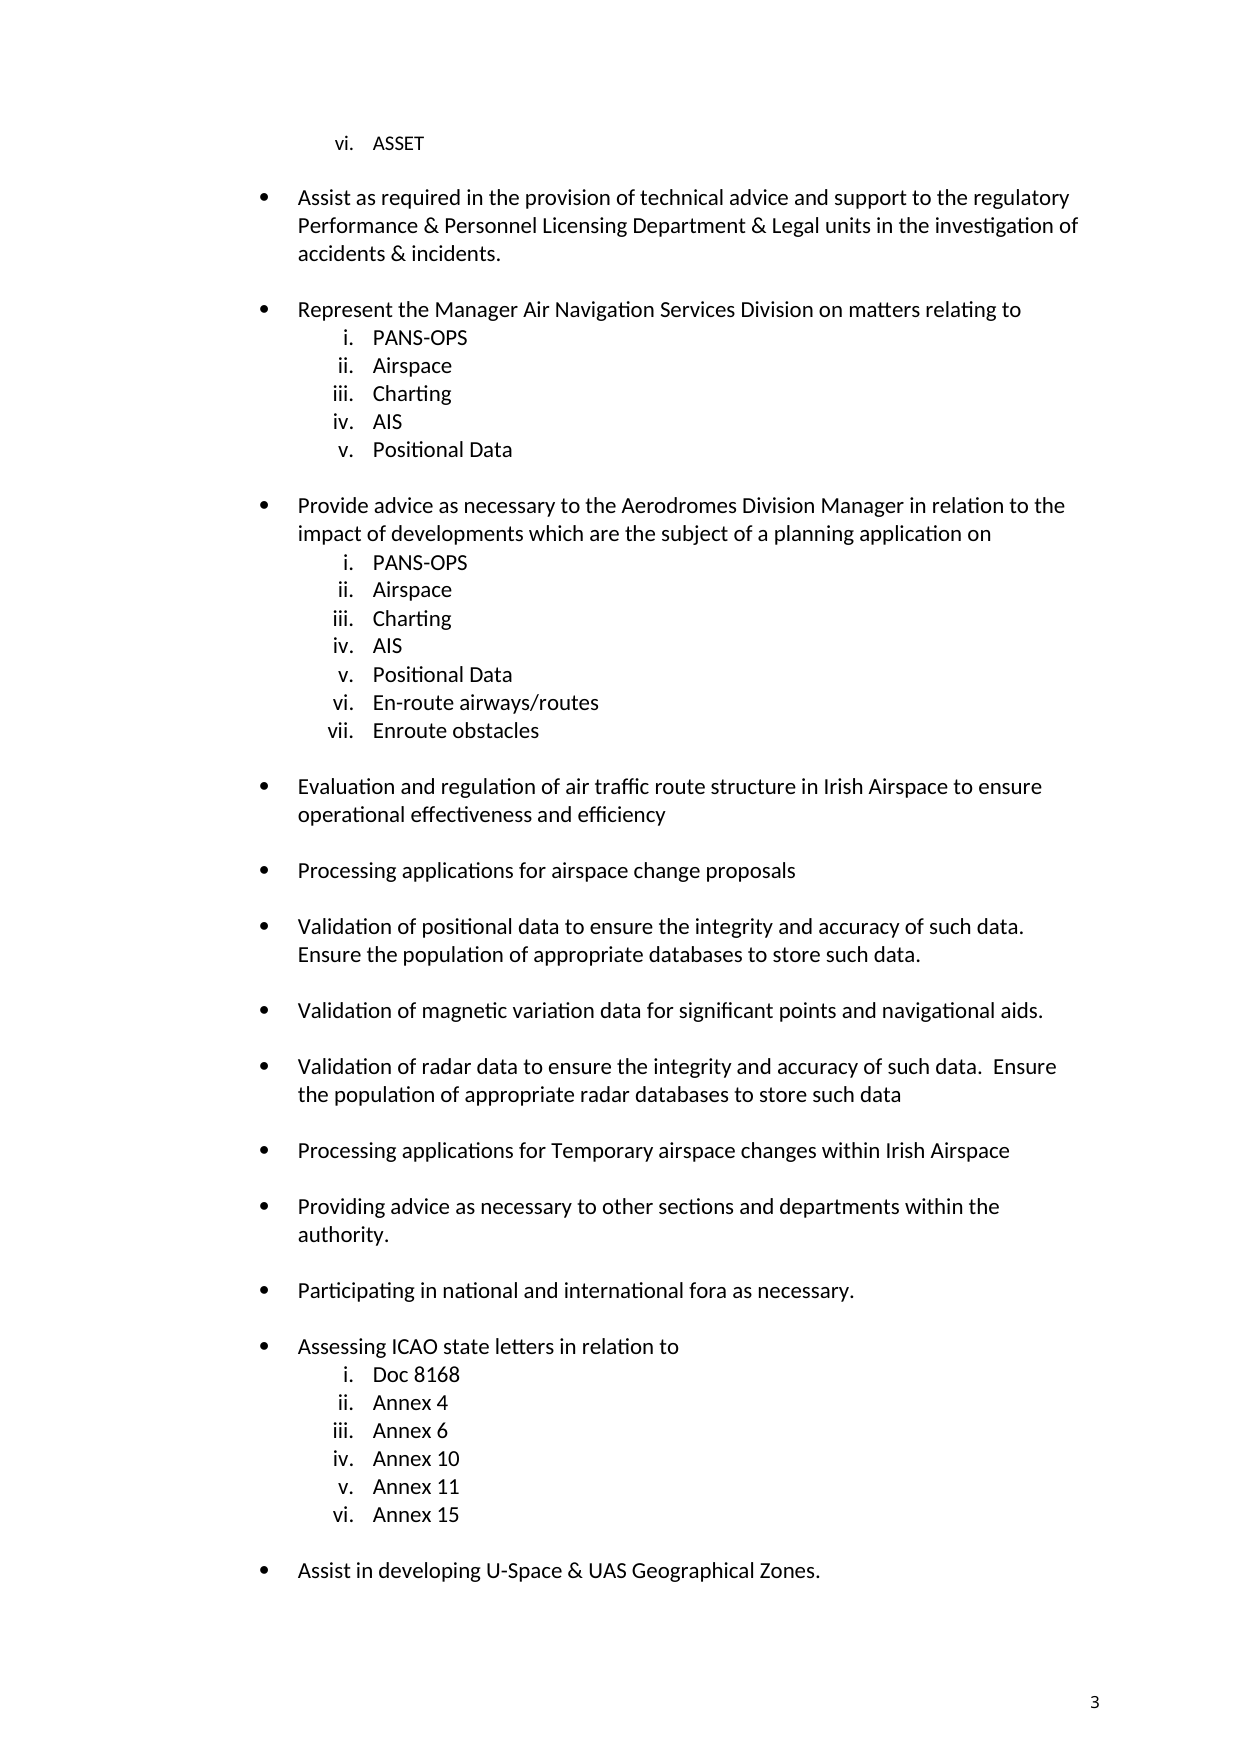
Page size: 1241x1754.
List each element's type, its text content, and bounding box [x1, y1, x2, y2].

list Airspace [354, 351, 1092, 379]
list Airspace [354, 576, 1092, 604]
list PANS-OPS [354, 323, 1092, 351]
list Positional Data [354, 436, 1092, 492]
list Validation of radar data to ensure the integrity and accuracy of such data. Ensure the population of appropriate radar databases to store such data [260, 1052, 1092, 1136]
list Validation of positional data to ensure the integrity and accuracy of such data. Ensure the population of appropriate databases to store such data. [260, 912, 1092, 996]
list Assessing ICAO state letters in relation to [260, 1332, 1092, 1360]
list AIS [354, 632, 1092, 660]
list Positional Data [354, 660, 1092, 688]
list Evaluation and regulation of air traffic route structure in Irish Airspace to ensure operational effectiveness and efficiency [260, 772, 1092, 856]
list Assist in developing U-Space & UAS Geographical Zones. [260, 1556, 1092, 1584]
list AIS [354, 407, 1092, 436]
list ASSET [354, 130, 1092, 183]
list Annex 10 [354, 1444, 1092, 1472]
list En-route airways/routes [354, 688, 1092, 716]
list Charting [354, 379, 1092, 407]
list Processing applications for airspace change proposals [260, 856, 1092, 912]
list Represent the Manager Air Navigation Services Division on matters relating to [260, 295, 1092, 323]
list Providing advice as necessary to other sections and departments within the authority. [260, 1192, 1092, 1276]
list Assist as required in the provision of technical advice and support to the regulatory Performance & Personnel Licensing Department & Legal units in the investigation of accidents & incidents. [260, 183, 1092, 295]
list PANS-OPS [354, 548, 1092, 576]
list Annex 11 [354, 1472, 1092, 1500]
list Doc 8168 [354, 1360, 1092, 1388]
list Annex 15 [354, 1500, 1092, 1528]
list Charting [354, 604, 1092, 632]
list Provide advice as necessary to the Aerodromes Division Manager in relation to the impact of developments which are the subject of a planning application on [260, 492, 1092, 548]
list Annex 6 [354, 1416, 1092, 1444]
list Processing applications for Temporary airspace changes within Irish Airspace [260, 1136, 1092, 1192]
list Enroute obstacles [354, 716, 1092, 772]
list Participating in national and international fora as necessary. [260, 1276, 1092, 1332]
list Annex 4 [354, 1388, 1092, 1416]
list Validation of magnetic variation data for significant points and navigational aids. [260, 996, 1092, 1052]
